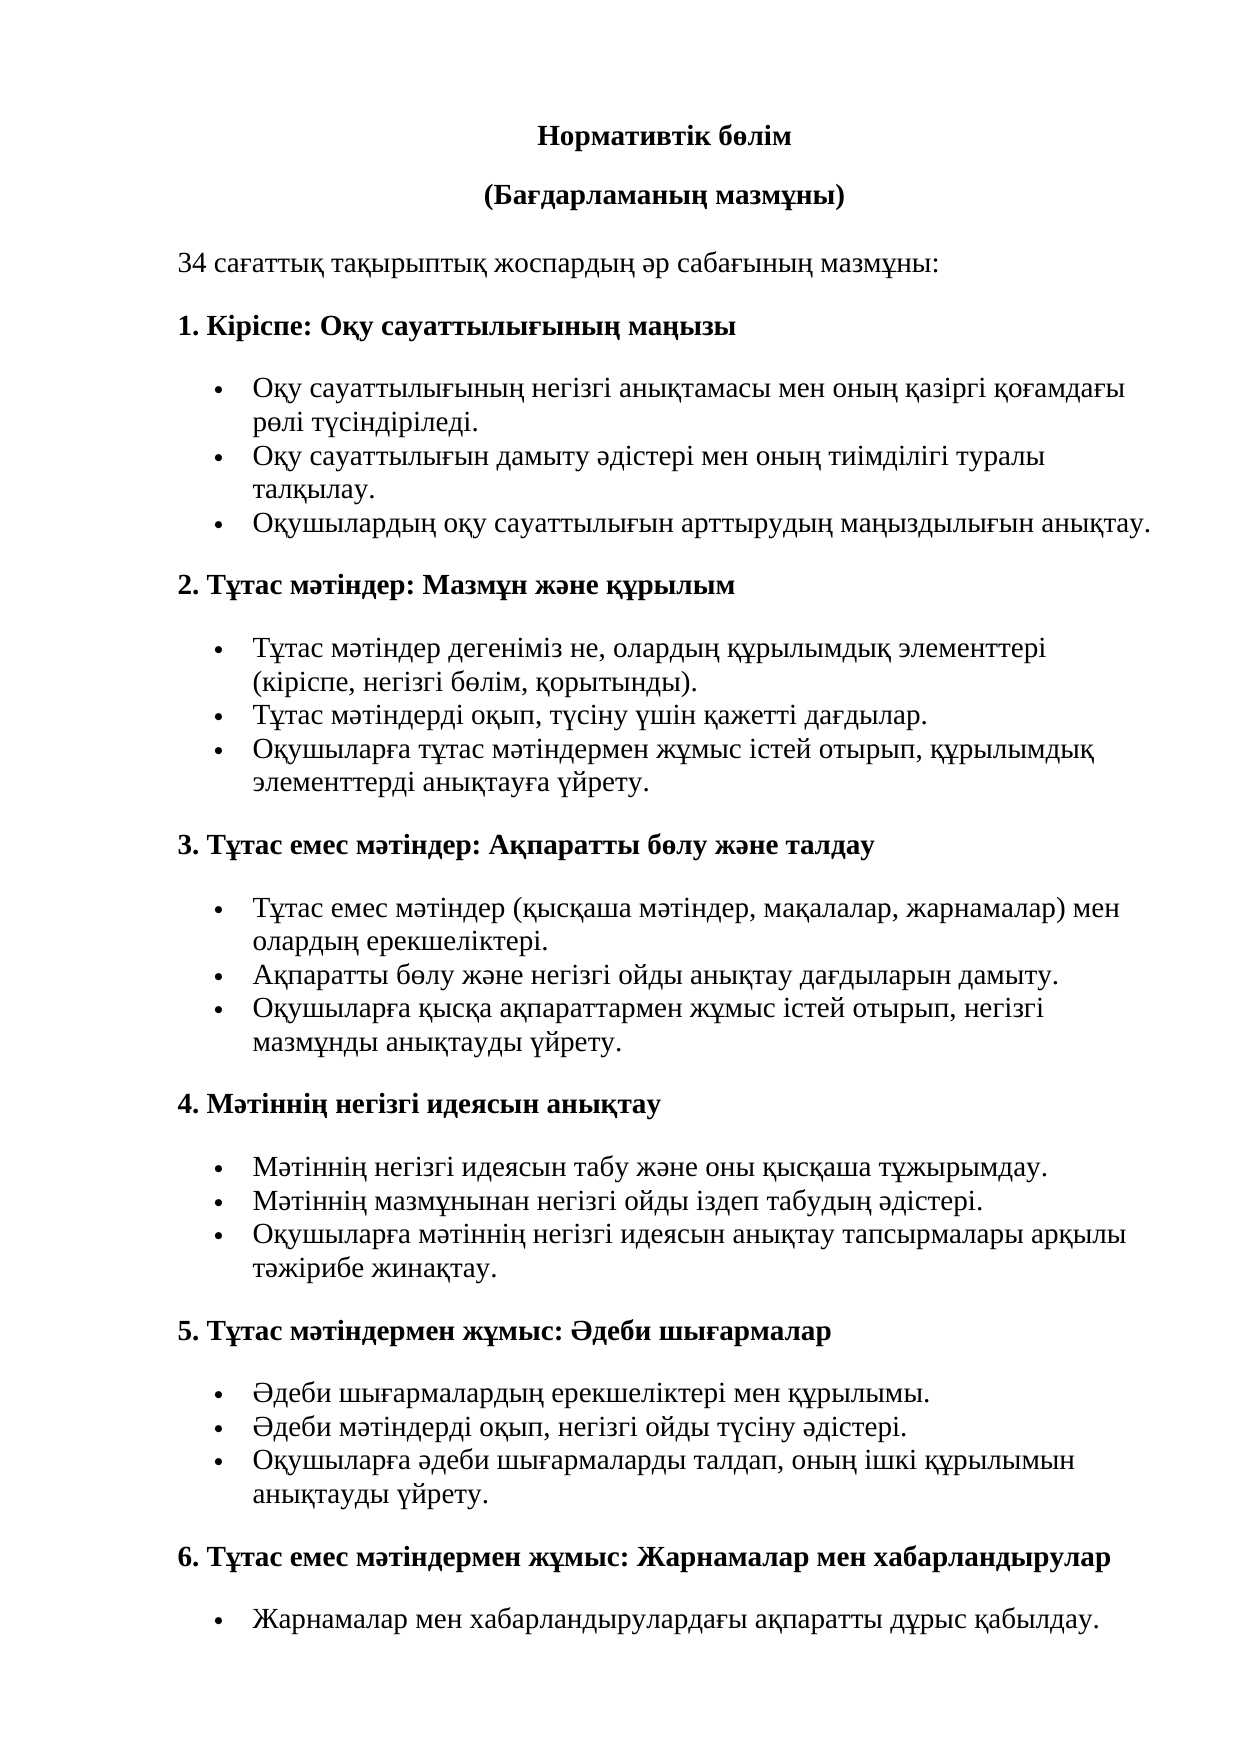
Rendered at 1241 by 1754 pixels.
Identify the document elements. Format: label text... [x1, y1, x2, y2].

list Әдеби мәтіндерді оқып, негізгі ойды түсіну әдістері. [215, 1409, 1152, 1442]
list Мәтіннің мазмұнынан негізгі ойды іздеп табудың әдістері. [215, 1183, 1152, 1216]
text 5. Тұтас мәтіндермен жұмыс: Әдеби шығармалар [177, 1313, 1152, 1346]
text 34 сағаттық тақырыптық жоспардың әр сабағының мазмұны: [177, 245, 1152, 279]
list Оқушыларға тұтас мәтіндермен жұмыс істей отырып, құрылымдық элементтерді анықтауға үйрету. [215, 731, 1152, 798]
list Оқушыларға әдеби шығармаларды талдап, оның ішкі құрылымын анықтауды үйрету. [215, 1442, 1152, 1509]
list Тұтас мәтіндерді оқып, түсіну үшін қажетті дағдылар. [215, 697, 1152, 731]
text 2. Тұтас мәтіндер: Мазмұн және құрылым [177, 567, 1152, 601]
text Нормативтік бөлім [177, 118, 1152, 152]
text 3. Тұтас емес мәтіндер: Ақпаратты бөлу және талдау [177, 827, 1152, 861]
list Тұтас мәтіндер дегеніміз не, олардың құрылымдық элементтері (кіріспе, негізгі бөлім, қорытынды). [215, 630, 1152, 697]
text 4. Мәтіннің негізгі идеясын анықтау [177, 1087, 1152, 1120]
list Ақпаратты бөлу және негізгі ойды анықтау дағдыларын дамыту. [215, 957, 1152, 990]
text 6. Тұтас емес мәтіндермен жұмыс: Жарнамалар мен хабарландырулар [177, 1539, 1152, 1572]
list Оқу сауаттылығының негізгі анықтамасы мен оның қазіргі қоғамдағы рөлі түсіндіріледі. [215, 371, 1152, 438]
text (Бағдарламаның мазмұны) [177, 177, 1152, 211]
list Оқушыларға мәтіннің негізгі идеясын анықтау тапсырмалары арқылы тәжірибе жинақтау. [215, 1216, 1152, 1283]
list Әдеби шығармалардың ерекшеліктері мен құрылымы. [215, 1375, 1152, 1409]
text 1. Кіріспе: Оқу сауаттылығының маңызы [177, 308, 1152, 341]
list Оқушыларға қысқа ақпараттармен жұмыс істей отырып, негізгі мазмұнды анықтауды үйрету. [215, 990, 1152, 1057]
list Мәтіннің негізгі идеясын табу және оны қысқаша тұжырымдау. [215, 1149, 1152, 1183]
list Жарнамалар мен хабарландырулардағы ақпаратты дұрыс қабылдау. [215, 1601, 1152, 1635]
list Оқу сауаттылығын дамыту әдістері мен оның тиімділігі туралы талқылау. [215, 438, 1152, 505]
list Тұтас емес мәтіндер (қысқаша мәтіндер, мақалалар, жарнамалар) мен олардың ерекшеліктері. [215, 890, 1152, 957]
list Оқушылардың оқу сауаттылығын арттырудың маңыздылығын анықтау. [215, 505, 1152, 538]
